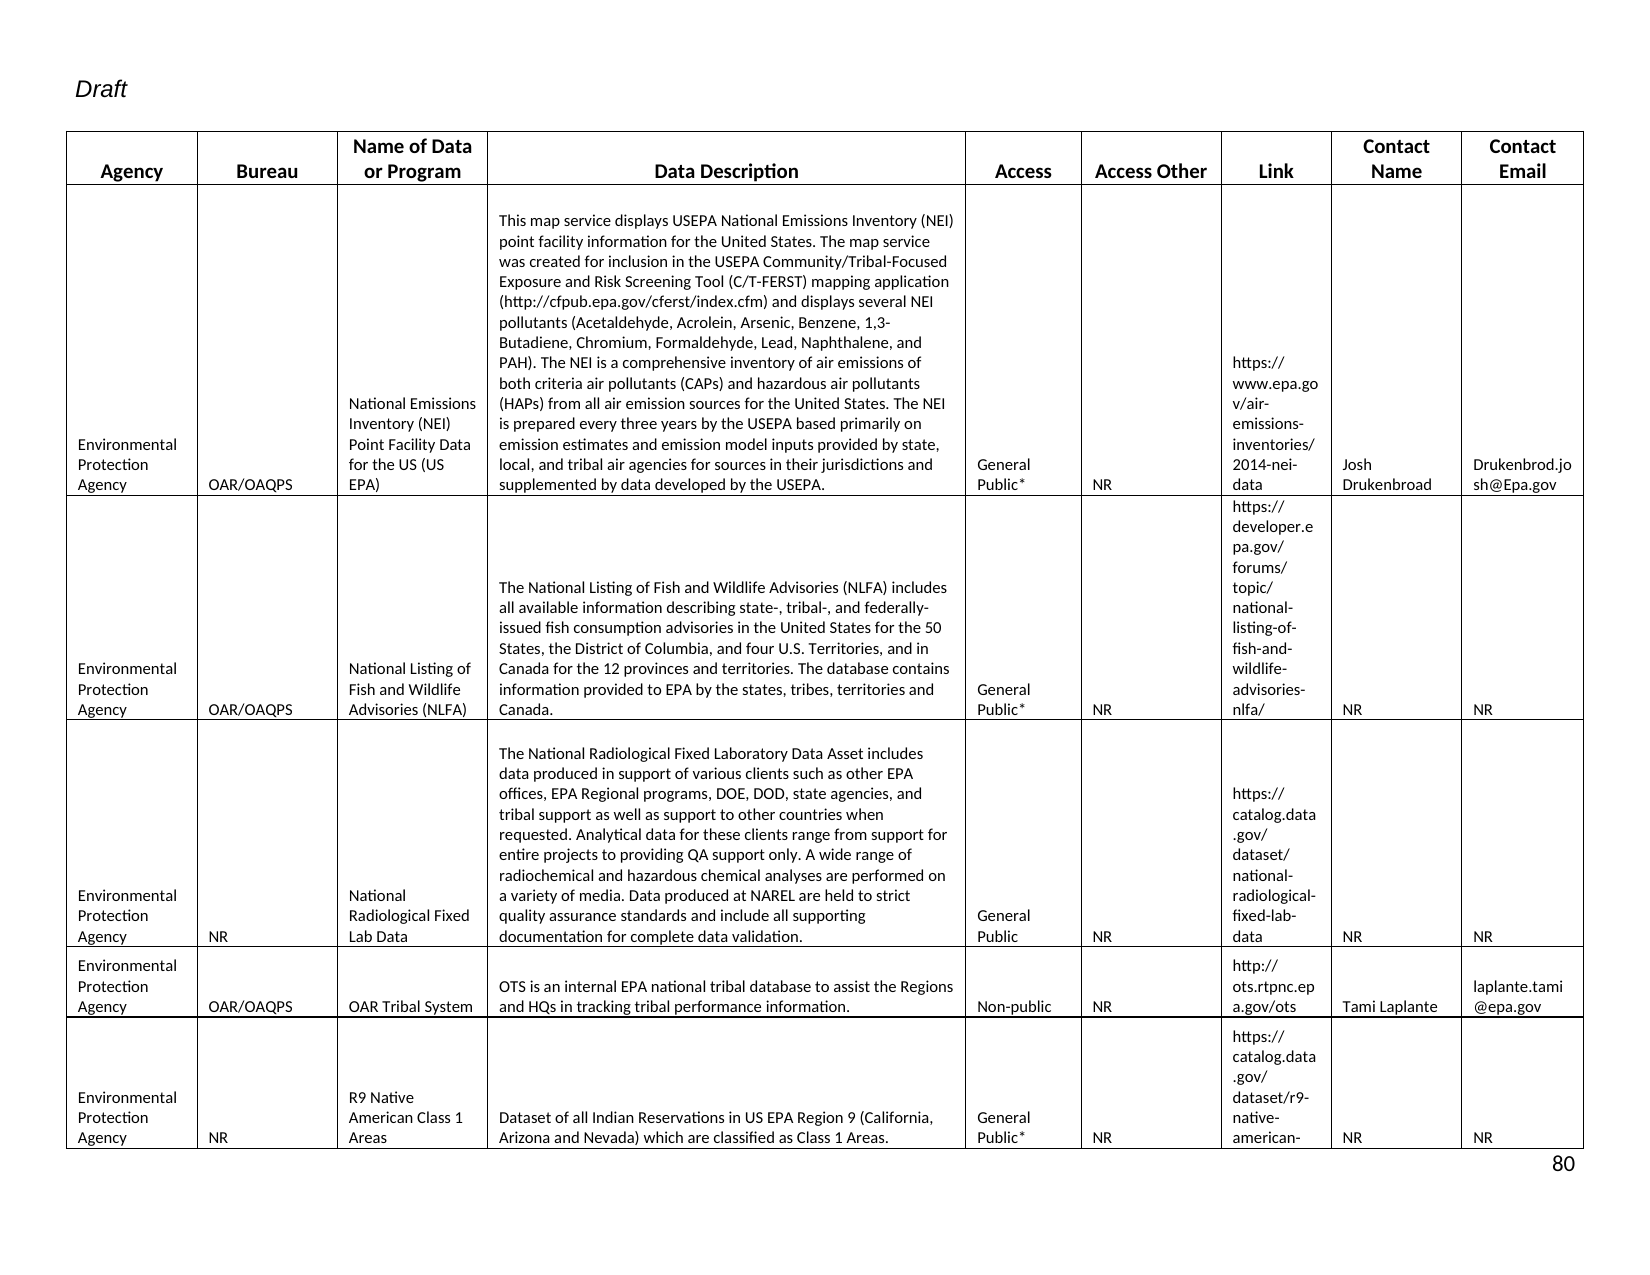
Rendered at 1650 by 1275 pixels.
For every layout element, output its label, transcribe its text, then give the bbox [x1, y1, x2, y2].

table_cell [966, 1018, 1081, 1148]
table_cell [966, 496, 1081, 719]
table_header Access Other [1082, 132, 1221, 184]
table_header Link [1222, 132, 1331, 184]
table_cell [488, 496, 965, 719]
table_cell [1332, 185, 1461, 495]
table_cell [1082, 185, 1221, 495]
table_header Name of Data or Program [338, 132, 487, 184]
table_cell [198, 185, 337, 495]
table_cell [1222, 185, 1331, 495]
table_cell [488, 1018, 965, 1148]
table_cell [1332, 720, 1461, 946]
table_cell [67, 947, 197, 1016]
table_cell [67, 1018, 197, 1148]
table_header Contact Email [1462, 132, 1583, 184]
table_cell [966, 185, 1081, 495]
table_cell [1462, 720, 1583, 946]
table_header Agency [67, 132, 197, 184]
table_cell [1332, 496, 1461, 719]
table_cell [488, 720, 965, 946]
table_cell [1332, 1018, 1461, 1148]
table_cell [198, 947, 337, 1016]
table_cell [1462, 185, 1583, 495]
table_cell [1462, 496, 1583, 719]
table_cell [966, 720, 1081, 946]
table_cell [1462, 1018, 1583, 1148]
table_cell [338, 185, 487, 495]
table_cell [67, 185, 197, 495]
table_header Access [966, 132, 1081, 184]
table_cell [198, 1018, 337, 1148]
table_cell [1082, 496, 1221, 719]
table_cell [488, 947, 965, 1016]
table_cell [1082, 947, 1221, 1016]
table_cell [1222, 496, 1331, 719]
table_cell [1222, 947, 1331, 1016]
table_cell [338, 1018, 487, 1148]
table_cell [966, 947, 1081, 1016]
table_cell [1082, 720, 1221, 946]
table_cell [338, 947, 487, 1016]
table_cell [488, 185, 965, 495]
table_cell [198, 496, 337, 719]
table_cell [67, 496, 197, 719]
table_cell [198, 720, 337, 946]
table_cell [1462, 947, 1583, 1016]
table_header Contact Name [1332, 132, 1461, 184]
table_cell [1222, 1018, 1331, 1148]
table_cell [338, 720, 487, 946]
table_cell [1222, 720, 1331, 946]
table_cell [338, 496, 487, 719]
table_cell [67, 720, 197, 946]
table_header Bureau [198, 132, 337, 184]
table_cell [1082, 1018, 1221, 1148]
table_header Data Description [488, 132, 965, 184]
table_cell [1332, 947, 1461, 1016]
